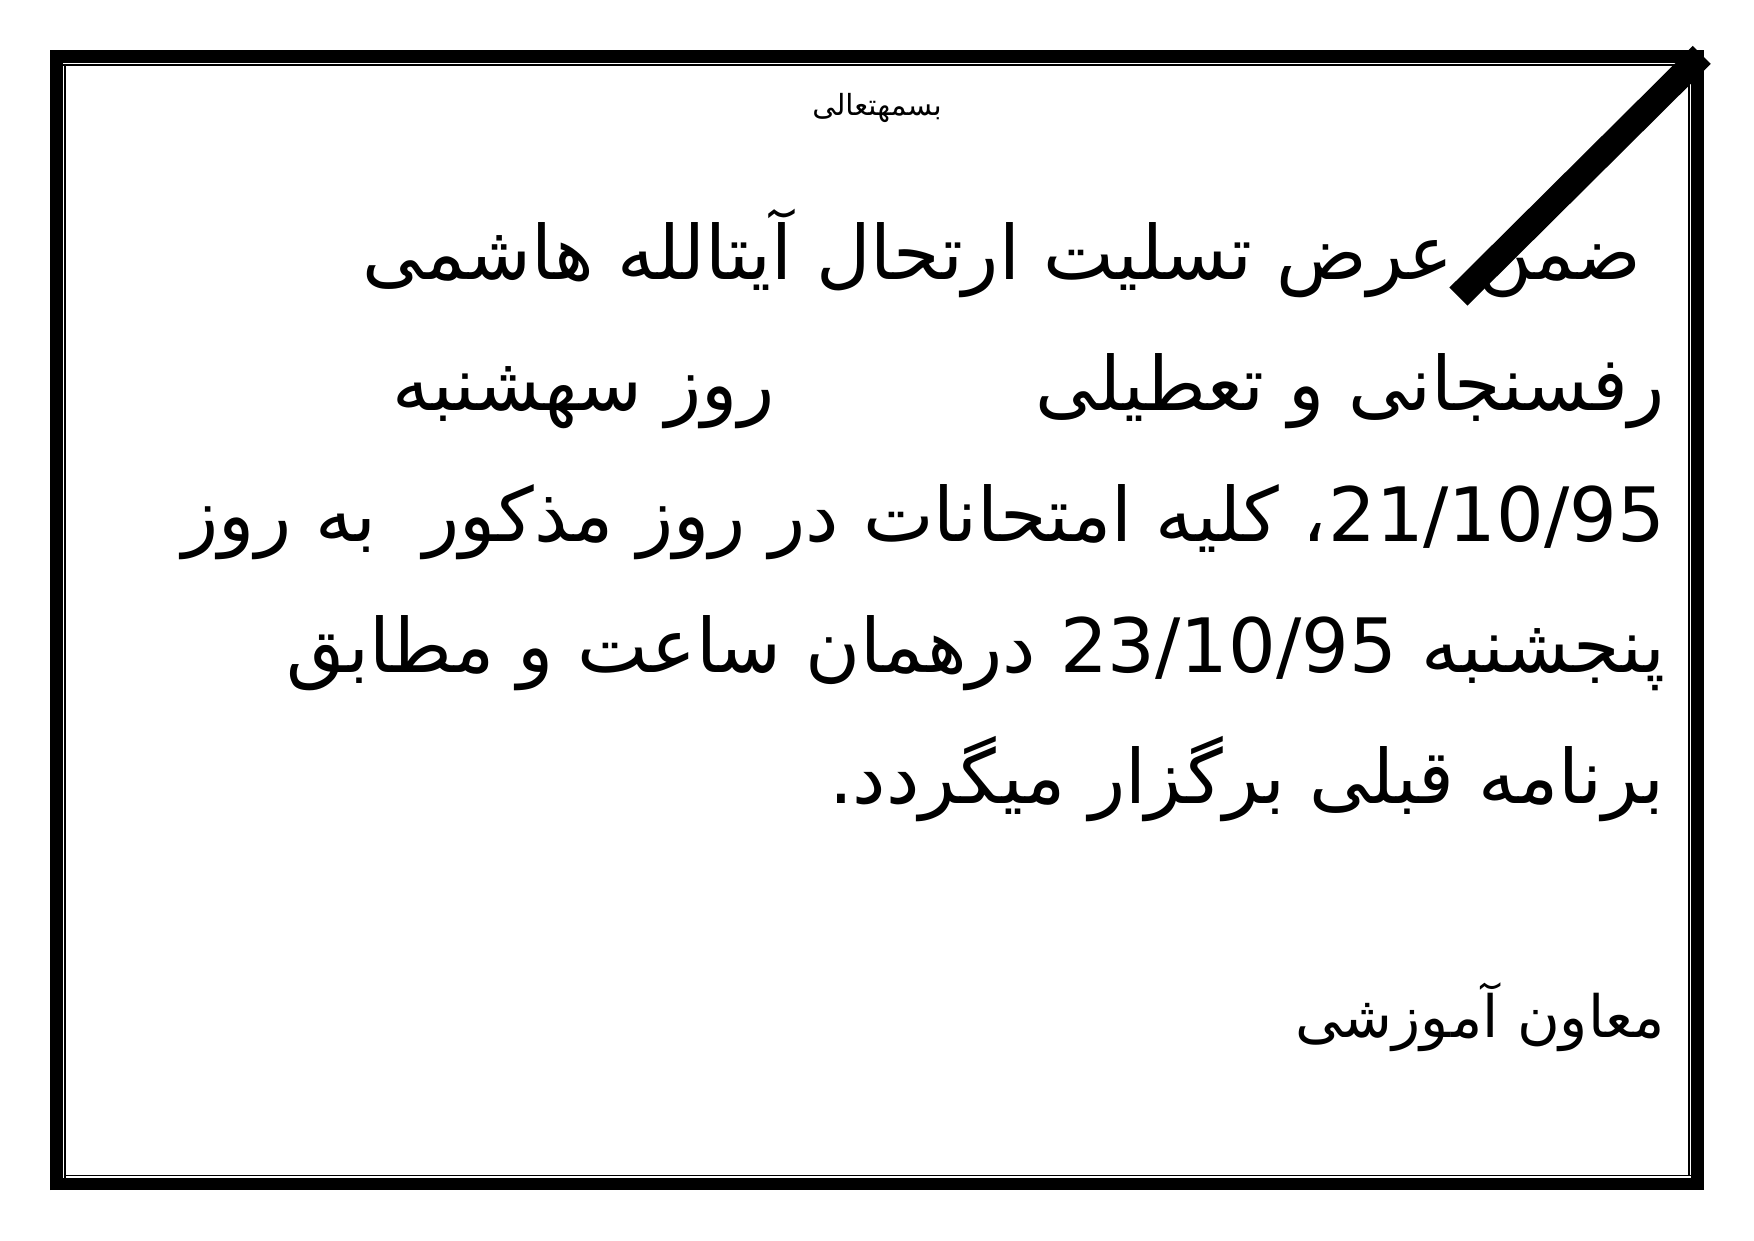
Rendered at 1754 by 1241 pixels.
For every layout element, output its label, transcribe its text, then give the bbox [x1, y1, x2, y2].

text معاون آموزشی [89, 945, 1665, 1051]
text ضمن عرض تسلیت ارتحال آیتالله هاشمی رفسنجانی و تعطیلی روز سهشنبه 21/10/95، کلیه امتحانات در روز مذکور به روز پنجشنبه 23/10/95 درهمان ساعت و مطابق برنامه قبلی برگزار میگردد. [89, 210, 1665, 821]
text بسمهتعالی [89, 89, 1648, 123]
